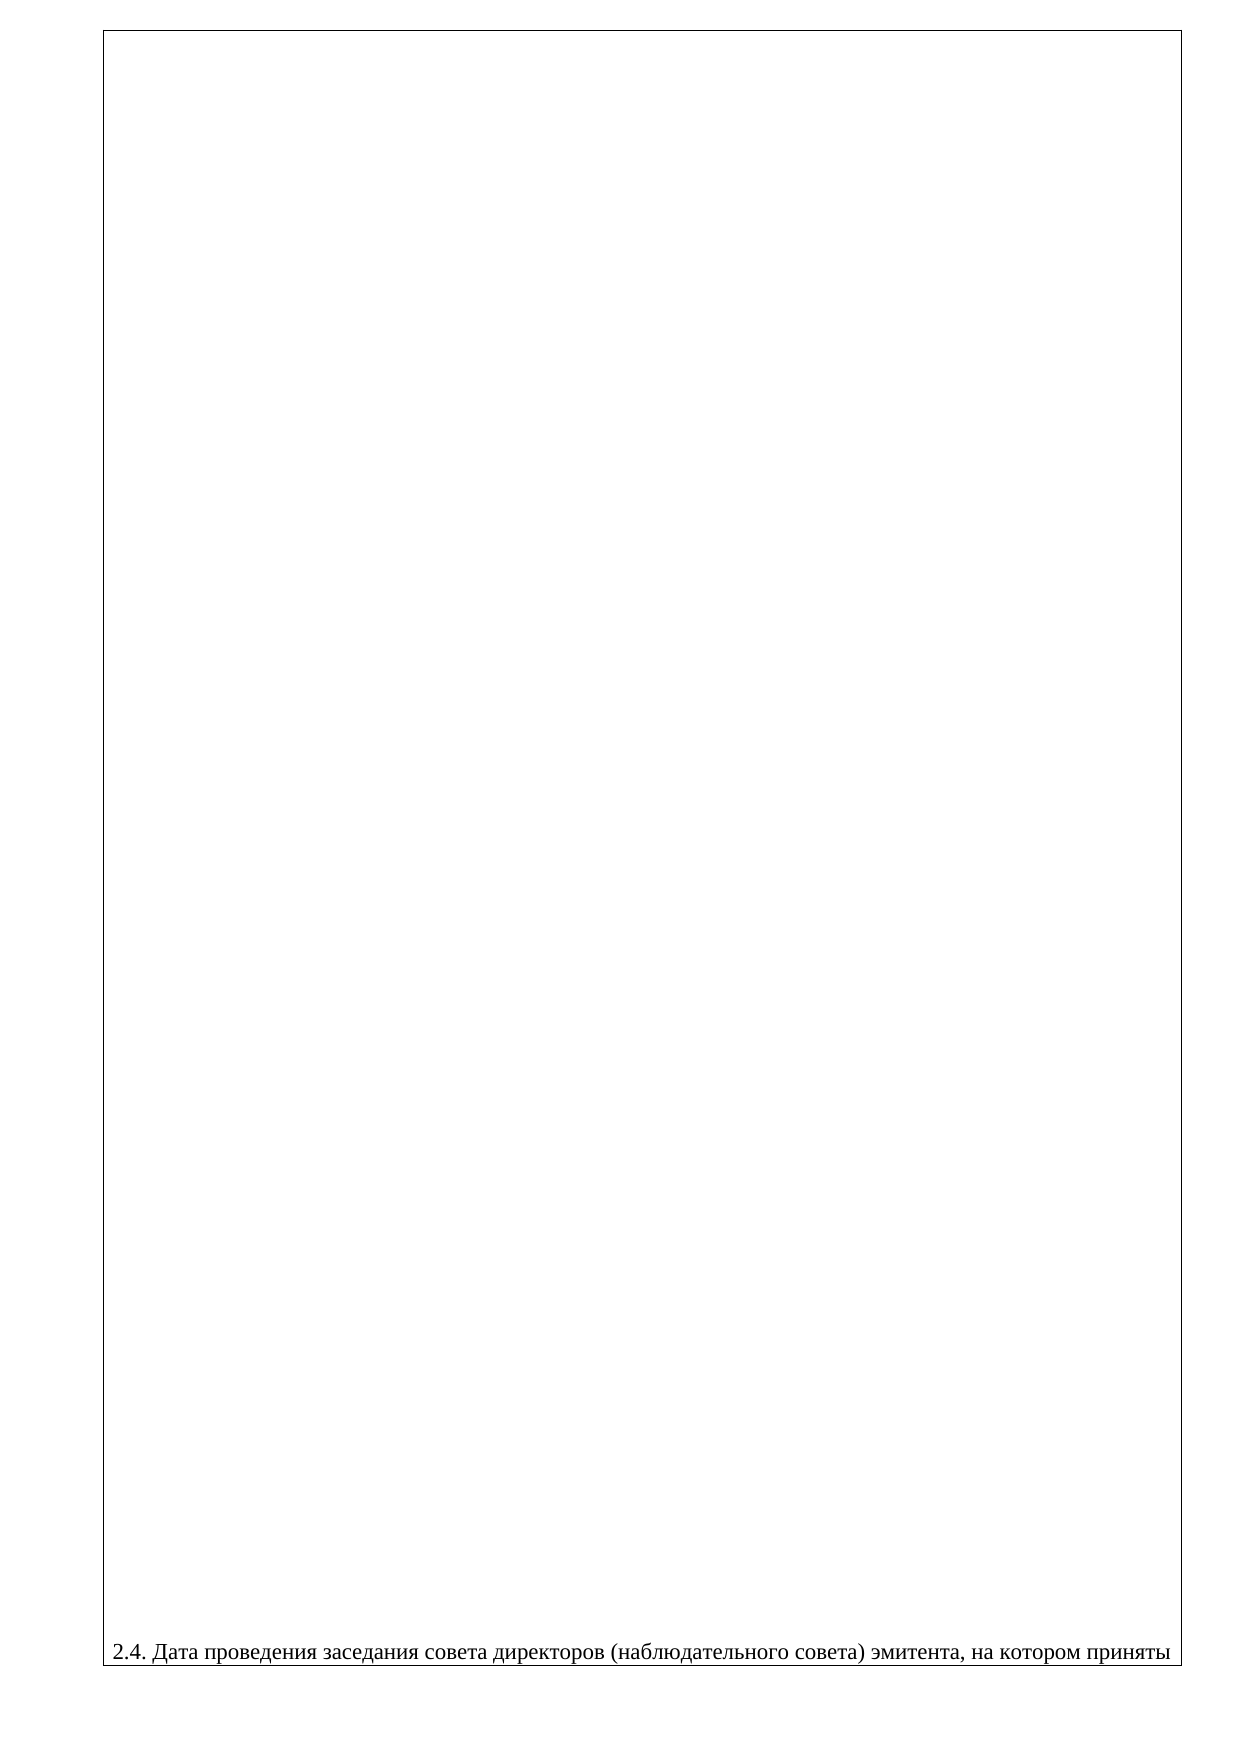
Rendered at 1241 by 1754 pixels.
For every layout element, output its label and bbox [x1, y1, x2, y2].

table_cell [104, 31, 1181, 1664]
